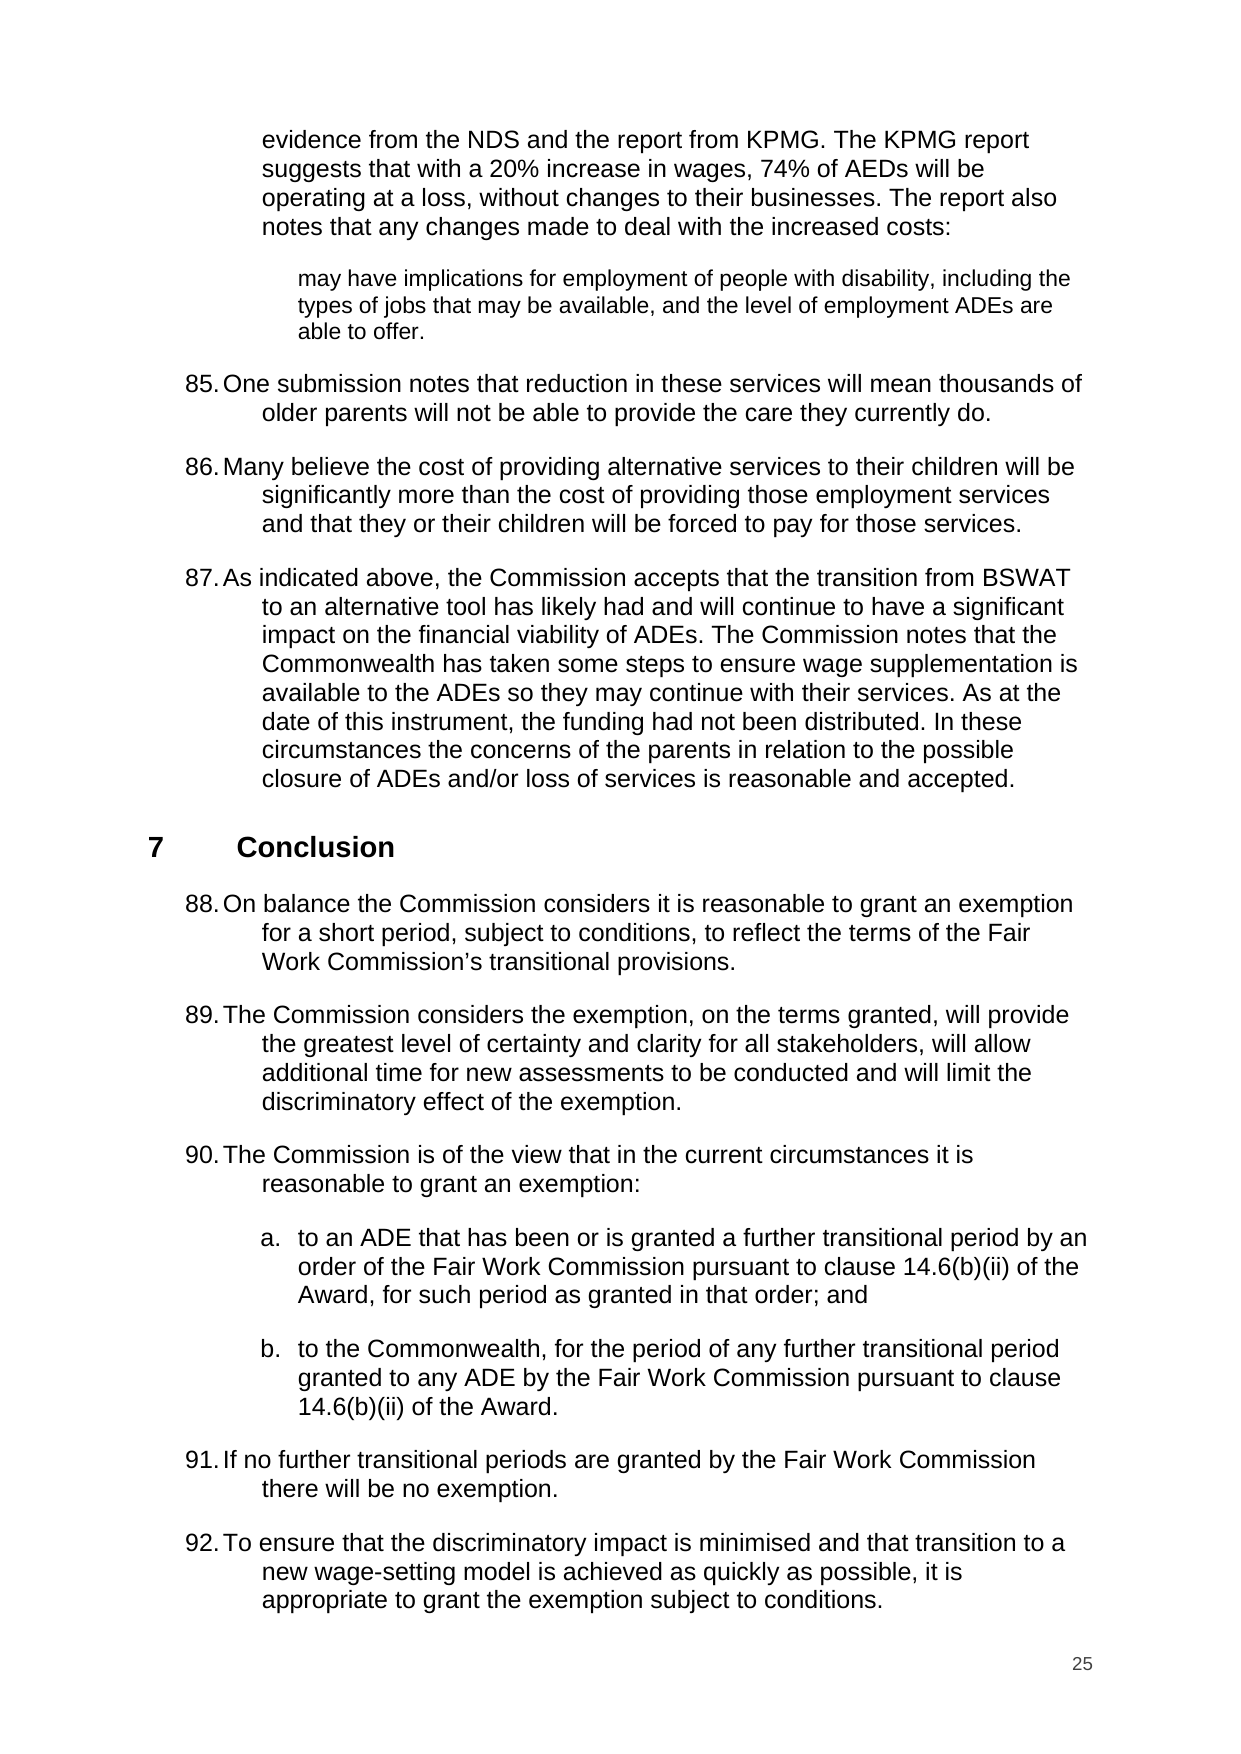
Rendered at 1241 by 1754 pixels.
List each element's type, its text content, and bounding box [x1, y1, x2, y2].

list On balance the Commission considers it is reasonable to grant an exemption for a short period, subject to conditions, to reflect the terms of the Fair Work Commission’s transitional provisions. [185, 889, 1092, 975]
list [185, 125, 1092, 240]
list If no further transitional periods are granted by the Fair Work Commission there will be no exemption. [185, 1445, 1092, 1503]
list Many believe the cost of providing alternative services to their children will be significantly more than the cost of providing those employment services and that they or their children will be forced to pay for those services. [185, 452, 1092, 538]
list The Commission considers the exemption, on the terms granted, will provide the greatest level of certainty and clarity for all stakeholders, will allow additional time for new assessments to be conducted and will limit the discriminatory effect of the exemption. [185, 1000, 1092, 1115]
list The Commission is of the view that in the current circumstances it is reasonable to grant an exemption: [185, 1140, 1092, 1198]
text may have implications for employment of people with disability, including the types of jobs that may be available, and the level of employment ADEs are able to offer. [298, 265, 1092, 344]
subtitle Conclusion [148, 831, 1092, 864]
list to an ADE that has been or is granted a further transitional period by an order of the Fair Work Commission pursuant to clause 14.6(b)(ii) of the Award, for such period as granted in that order; and [260, 1223, 1092, 1309]
list As indicated above, the Commission accepts that the transition from BSWAT to an alternative tool has likely had and will continue to have a significant impact on the financial viability of ADEs. The Commission notes that the Commonwealth has taken some steps to ensure wage supplementation is available to the ADEs so they may continue with their services. As at the date of this instrument, the funding had not been distributed. In these circumstances the concerns of the parents in relation to the possible closure of ADEs and/or loss of services is reasonable and accepted. [185, 563, 1092, 793]
list One submission notes that reduction in these services will mean thousands of older parents will not be able to provide the care they currently do. [185, 369, 1092, 427]
list To ensure that the discriminatory impact is minimised and that transition to a new wage-setting model is achieved as quickly as possible, it is appropriate to grant the exemption subject to conditions. [185, 1528, 1092, 1614]
list to the Commonwealth, for the period of any further transitional period granted to any ADE by the Fair Work Commission pursuant to clause 14.6(b)(ii) of the Award. [260, 1334, 1092, 1420]
